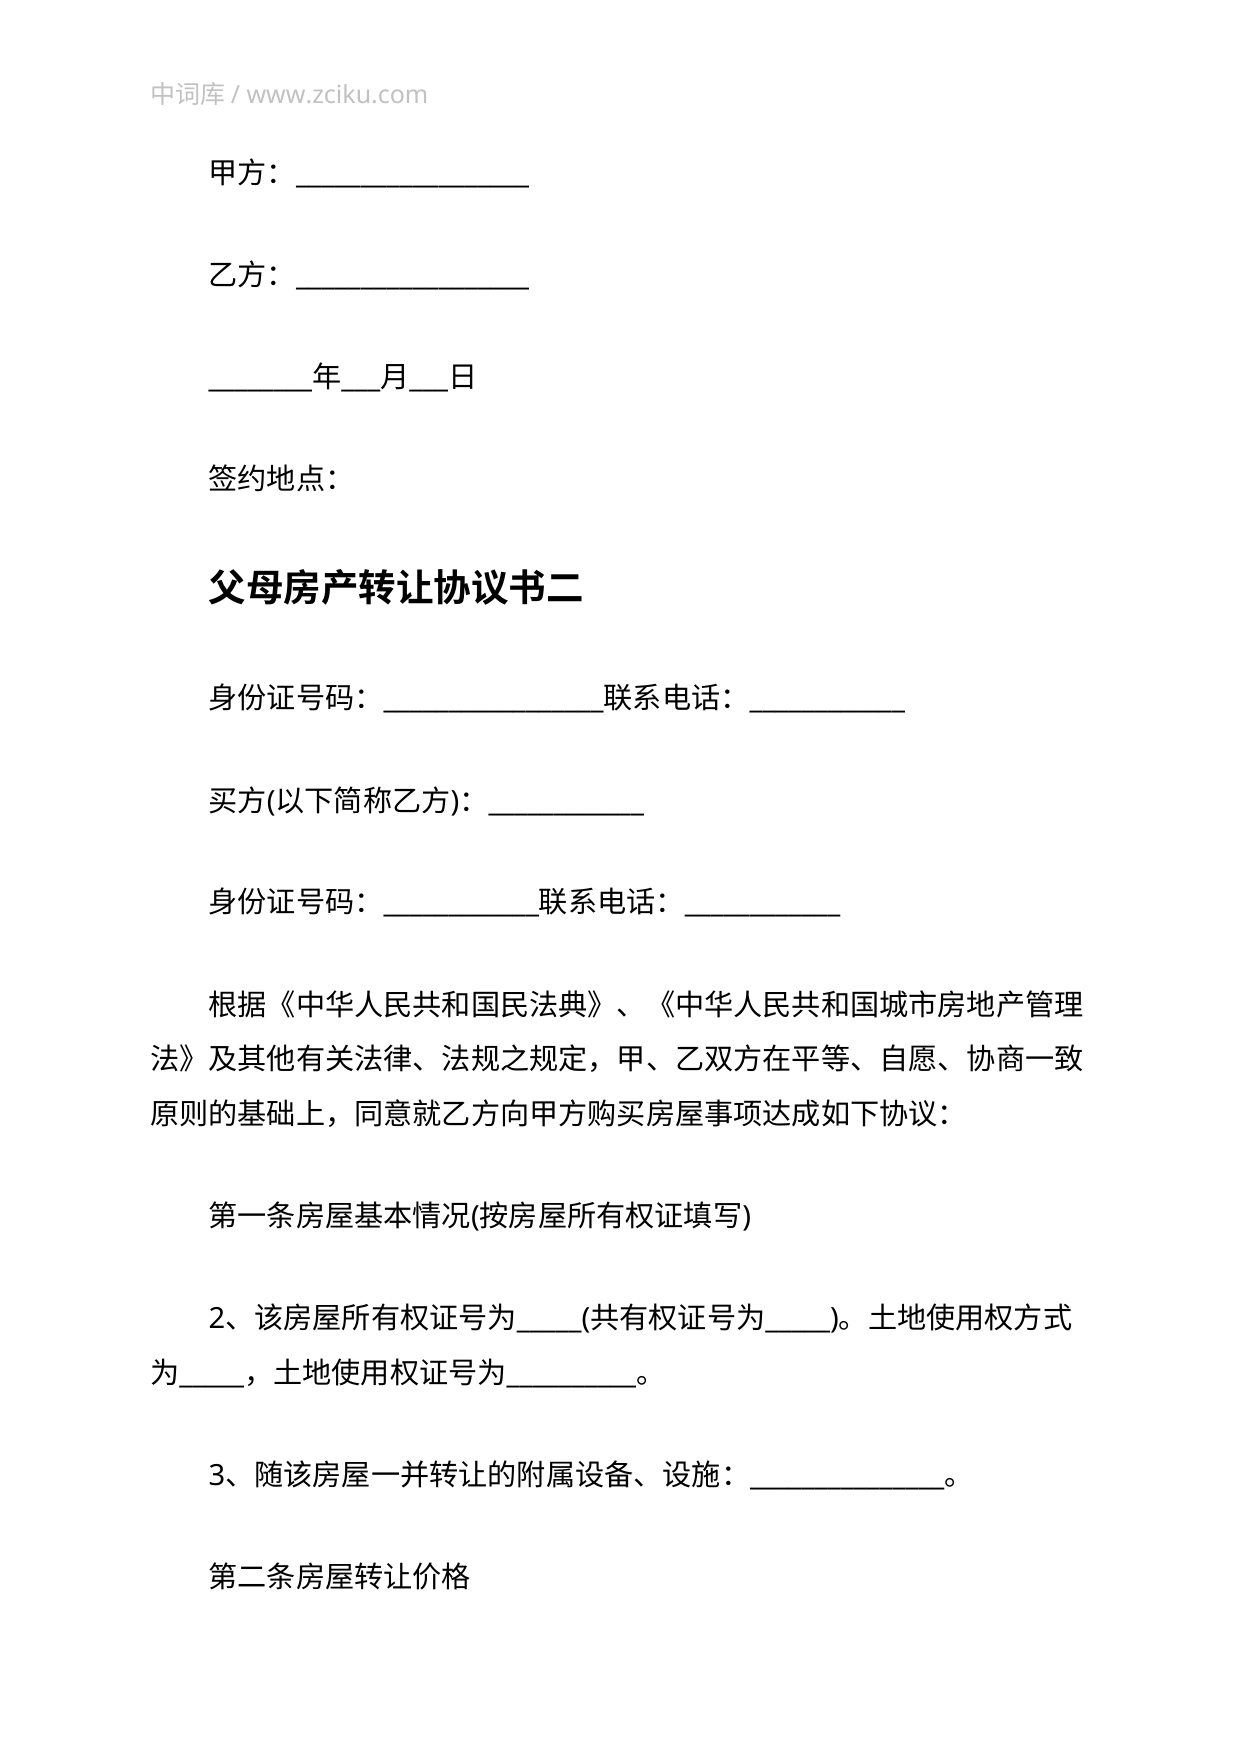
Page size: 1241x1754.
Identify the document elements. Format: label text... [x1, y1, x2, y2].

text 买方(以下简称乙方)：____________ [150, 777, 1090, 819]
text 第二条房屋转让价格 [150, 1553, 1090, 1596]
text 乙方：__________________ [150, 252, 1090, 294]
text 父母房产转让协议书二 [150, 558, 1090, 612]
text 第一条房屋基本情况(按房屋所有权证填写) [150, 1193, 1090, 1235]
text 身份证号码：_________________联系电话：____________ [150, 675, 1090, 717]
text 签约地点： [150, 456, 1090, 498]
text 甲方：__________________ [150, 150, 1090, 192]
text 2、该房屋所有权证号为_____(共有权证号为_____)。土地使用权方式为_____，土地使用权证号为__________。 [150, 1294, 1090, 1392]
text 身份证号码：____________联系电话：____________ [150, 879, 1090, 921]
text ________年___月___日 [150, 354, 1090, 396]
text 3、随该房屋一并转让的附属设备、设施：_______________。 [150, 1452, 1090, 1494]
text 根据《中华人民共和国民法典》、《中华人民共和国城市房地产管理法》及其他有关法律、法规之规定，甲、乙双方在平等、自愿、协商一致原则的基础上，同意就乙方向甲方购买房屋事项达成如下协议： [150, 981, 1090, 1133]
